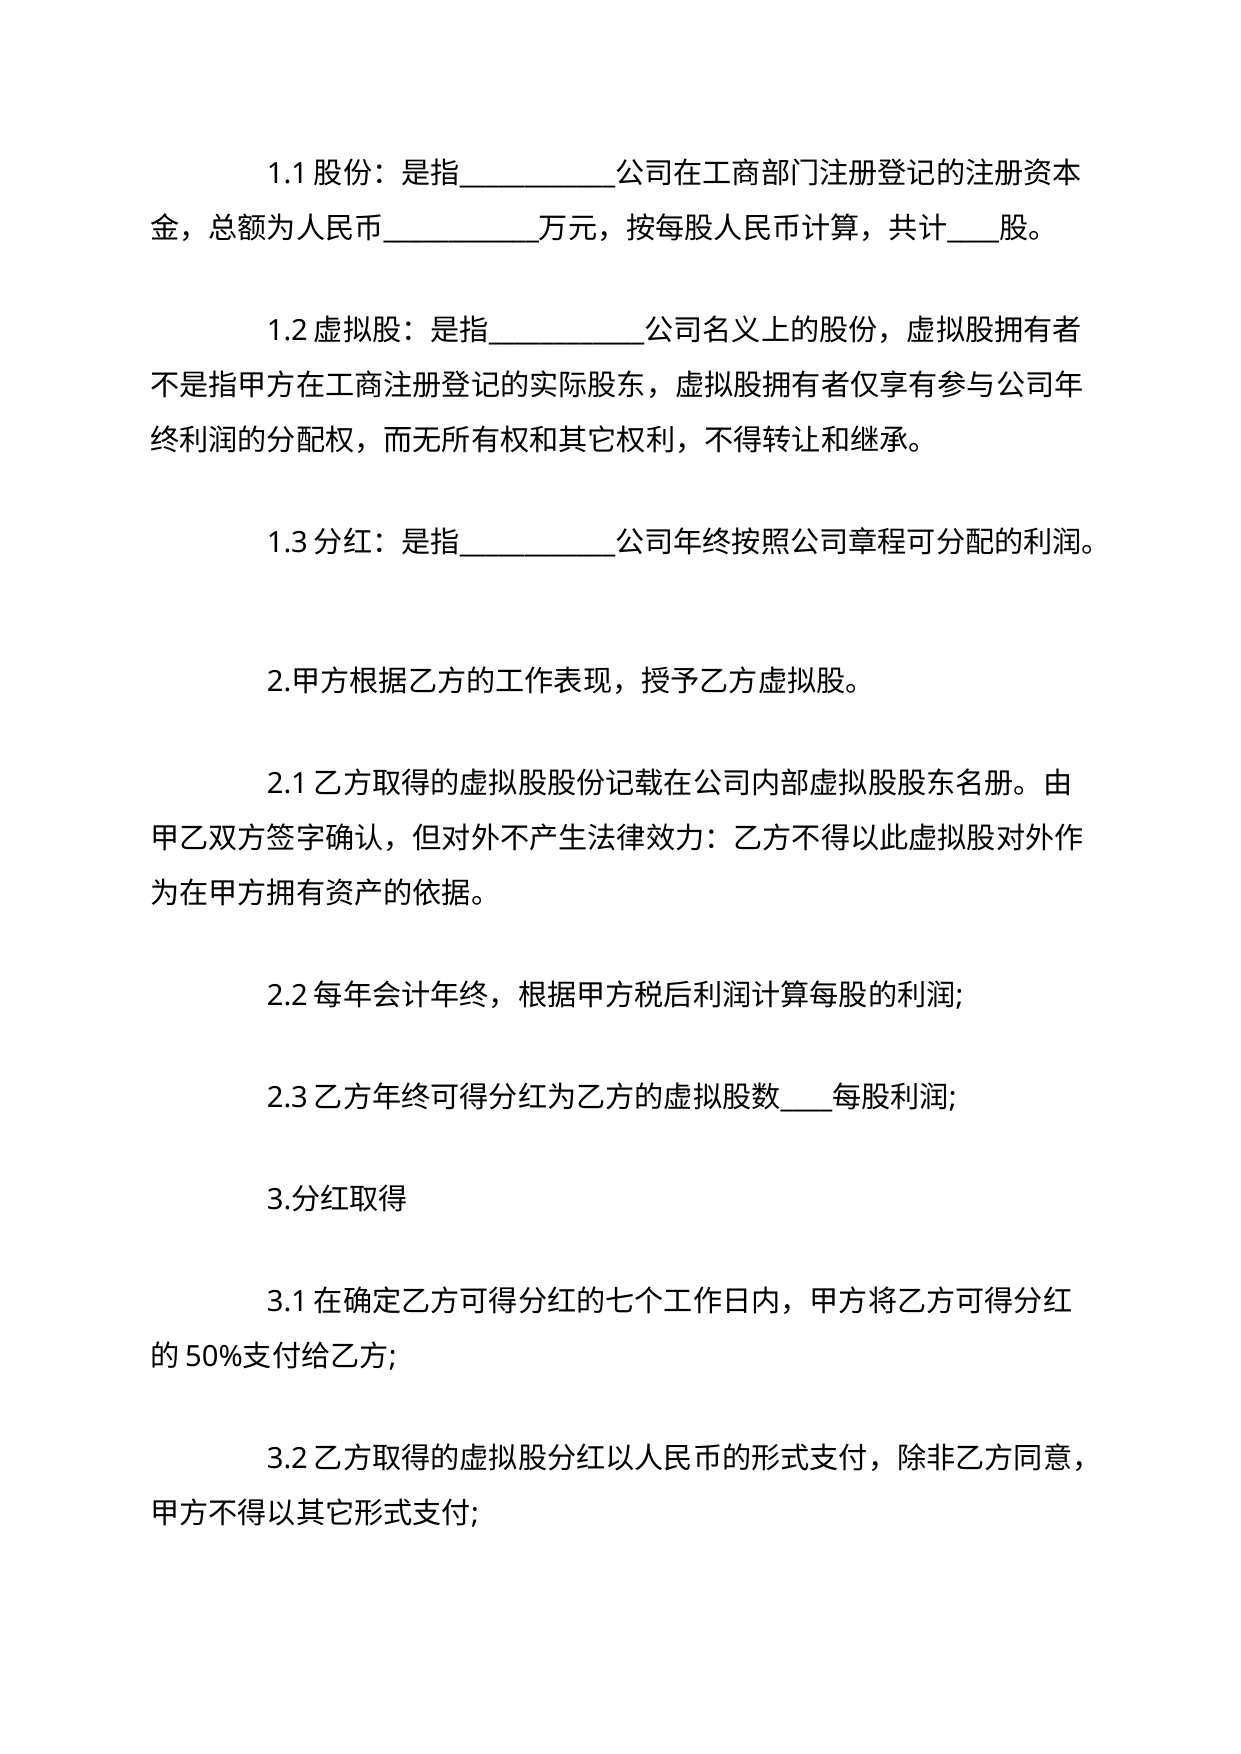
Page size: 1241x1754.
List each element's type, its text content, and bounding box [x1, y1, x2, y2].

text 2.3乙方年终可得分红为乙方的虚拟股数____每股利润; [150, 1073, 1090, 1116]
text 1.2虚拟股：是指____________公司名义上的股份，虚拟股拥有者不是指甲方在工商注册登记的实际股东，虚拟股拥有者仅享有参与公司年终利润的分配权，而无所有权和其它权利，不得转让和继承。 [150, 307, 1090, 459]
text 1.3分红：是指____________公司年终按照公司章程可分配的利润。 [150, 519, 1090, 602]
text 2.1乙方取得的虚拟股股份记载在公司内部虚拟股股东名册。由甲乙双方签字确认，但对外不产生法律效力：乙方不得以此虚拟股对外作为在甲方拥有资产的依据。 [150, 760, 1090, 912]
text 3.1在确定乙方可得分红的七个工作日内，甲方将乙方可得分红的50%支付给乙方; [150, 1277, 1090, 1375]
text 2.2每年会计年终，根据甲方税后利润计算每股的利润; [150, 971, 1090, 1014]
text 1.1股份：是指____________公司在工商部门注册登记的注册资本金，总额为人民币____________万元，按每股人民币计算，共计____股。 [150, 150, 1090, 247]
text 3.2乙方取得的虚拟股分红以人民币的形式支付，除非乙方同意，甲方不得以其它形式支付; [150, 1434, 1090, 1532]
text 2.甲方根据乙方的工作表现，授予乙方虚拟股。 [150, 658, 1090, 700]
text 3.分红取得 [150, 1175, 1090, 1218]
